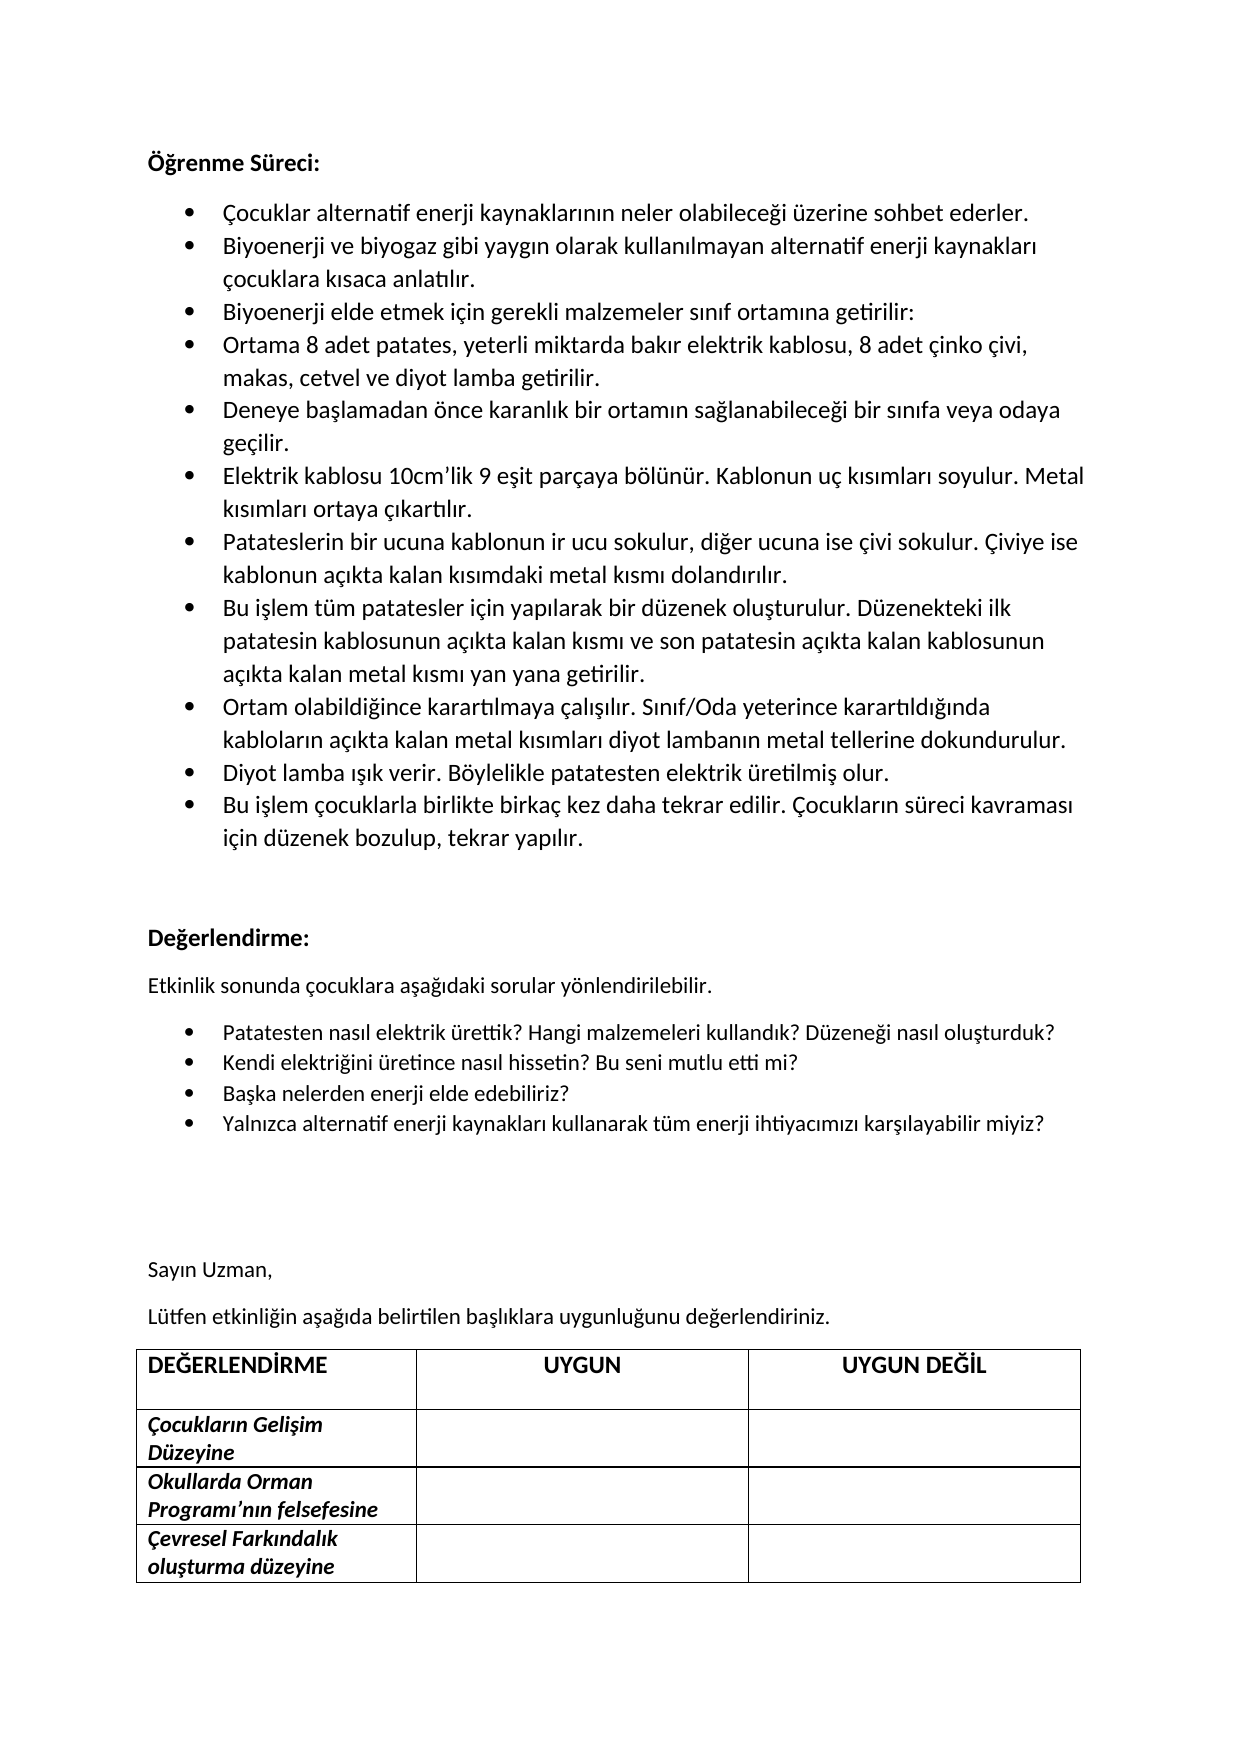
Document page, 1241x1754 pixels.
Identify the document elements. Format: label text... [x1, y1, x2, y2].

table_cell [417, 1525, 748, 1582]
list Diyot lamba ışık verir. Böylelikle patatesten elektrik üretilmiş olur. [185, 757, 1093, 787]
list Ortama 8 adet patates, yeterli miktarda bakır elektrik kablosu, 8 adet çinko çivi, makas, cetvel ve diyot lamba getirilir. [185, 329, 1093, 392]
list Deneye başlamadan önce karanlık bir ortamın sağlanabileceği bir sınıfa veya odaya geçilir. [185, 395, 1093, 458]
table_cell [417, 1410, 748, 1466]
table_header DEĞERLENDİRME [137, 1350, 416, 1409]
list Bu işlem tüm patatesler için yapılarak bir düzenek oluşturulur. Düzenekteki ilk patatesin kablosunun açıkta kalan kısmı ve son patatesin açıkta kalan kablosunun açıkta kalan metal kısmı yan yana getirilir. [185, 592, 1093, 688]
table_cell [749, 1410, 1080, 1466]
table_cell Çocukların Gelişim Düzeyine [137, 1410, 416, 1466]
text Sayın Uzman, [148, 1255, 1093, 1283]
list Çocuklar alternatif enerji kaynaklarının neler olabileceği üzerine sohbet ederler. [185, 197, 1093, 228]
list Biyoenerji ve biyogaz gibi yaygın olarak kullanılmayan alternatif enerji kaynakları çocuklara kısaca anlatılır. [185, 230, 1093, 293]
table_header UYGUN [417, 1350, 748, 1409]
list Ortam olabildiğince karartılmaya çalışılır. Sınıf/Oda yeterince karartıldığında kabloların açıkta kalan metal kısımları diyot lambanın metal tellerine dokundurulur. [185, 691, 1093, 754]
text Değerlendirme: [148, 922, 1093, 952]
list Biyoenerji elde etmek için gerekli malzemeler sınıf ortamına getirilir: [185, 296, 1093, 326]
text Etkinlik sonunda çocuklara aşağıdaki sorular yönlendirilebilir. [148, 971, 1093, 999]
table_cell Okullarda Orman Programı’nın felsefesine [137, 1468, 416, 1523]
text Öğrenme Süreci: [148, 148, 1093, 178]
table_cell [749, 1468, 1080, 1523]
table_header UYGUN DEĞİL [749, 1350, 1080, 1409]
text Lütfen etkinliğin aşağıda belirtilen başlıklara uygunluğunu değerlendiriniz. [148, 1302, 1093, 1330]
table_cell Çevresel Farkındalık oluşturma düzeyine [137, 1525, 416, 1582]
list Bu işlem çocuklarla birlikte birkaç kez daha tekrar edilir. Çocukların süreci kavraması için düzenek bozulup, tekrar yapılır. [185, 790, 1093, 853]
list Elektrik kablosu 10cm’lik 9 eşit parçaya bölünür. Kablonun uç kısımları soyulur. Metal kısımları ortaya çıkartılır. [185, 461, 1093, 524]
table_cell [749, 1525, 1080, 1582]
list Kendi elektriğini üretince nasıl hissetin? Bu seni mutlu etti mi? [185, 1048, 1093, 1076]
list Yalnızca alternatif enerji kaynakları kullanarak tüm enerji ihtiyacımızı karşılayabilir miyiz? [185, 1109, 1093, 1137]
table_cell [417, 1468, 748, 1523]
list Patateslerin bir ucuna kablonun ir ucu sokulur, diğer ucuna ise çivi sokulur. Çiviye ise kablonun açıkta kalan kısımdaki metal kısmı dolandırılır. [185, 526, 1093, 590]
list Patatesten nasıl elektrik ürettik? Hangi malzemeleri kullandık? Düzeneği nasıl oluşturduk? [185, 1018, 1093, 1046]
list Başka nelerden enerji elde edebiliriz? [185, 1079, 1093, 1107]
